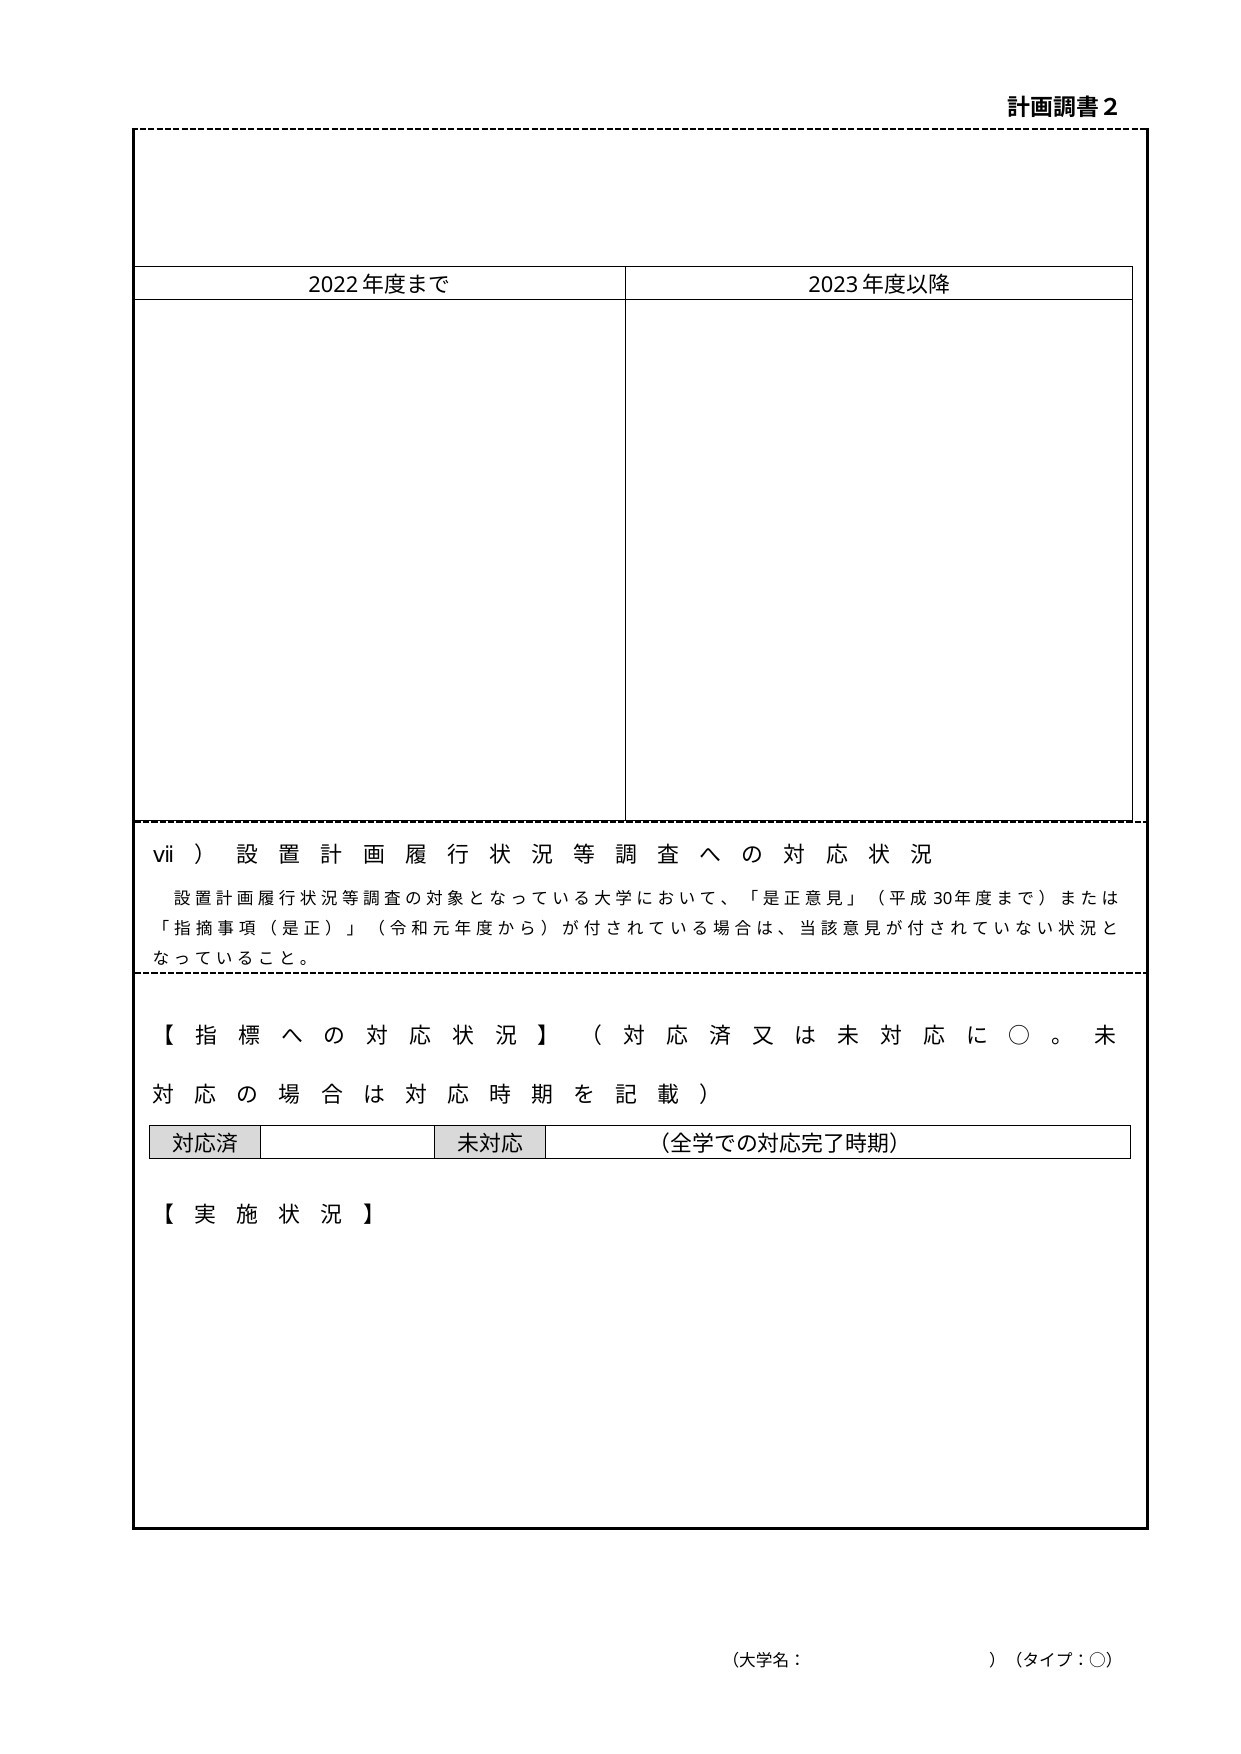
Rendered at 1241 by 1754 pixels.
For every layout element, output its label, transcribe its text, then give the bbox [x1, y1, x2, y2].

table_cell 【指標への対応状況】（対応済又は未対応に○。未対応の場合は対応時期を記載） 【実施状況】 [135, 128, 1146, 821]
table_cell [135, 972, 1146, 1527]
table_cell ⅶ）設置計画履行状況等調査への対応状況 設置計画履行状況等調査の対象となっている大学において、「是正意見」（平成30年度まで）または「指摘事項（是正）」（令和元年度から）が付されている場合は、当該意見が付されていない状況となっていること。 [135, 821, 1146, 972]
